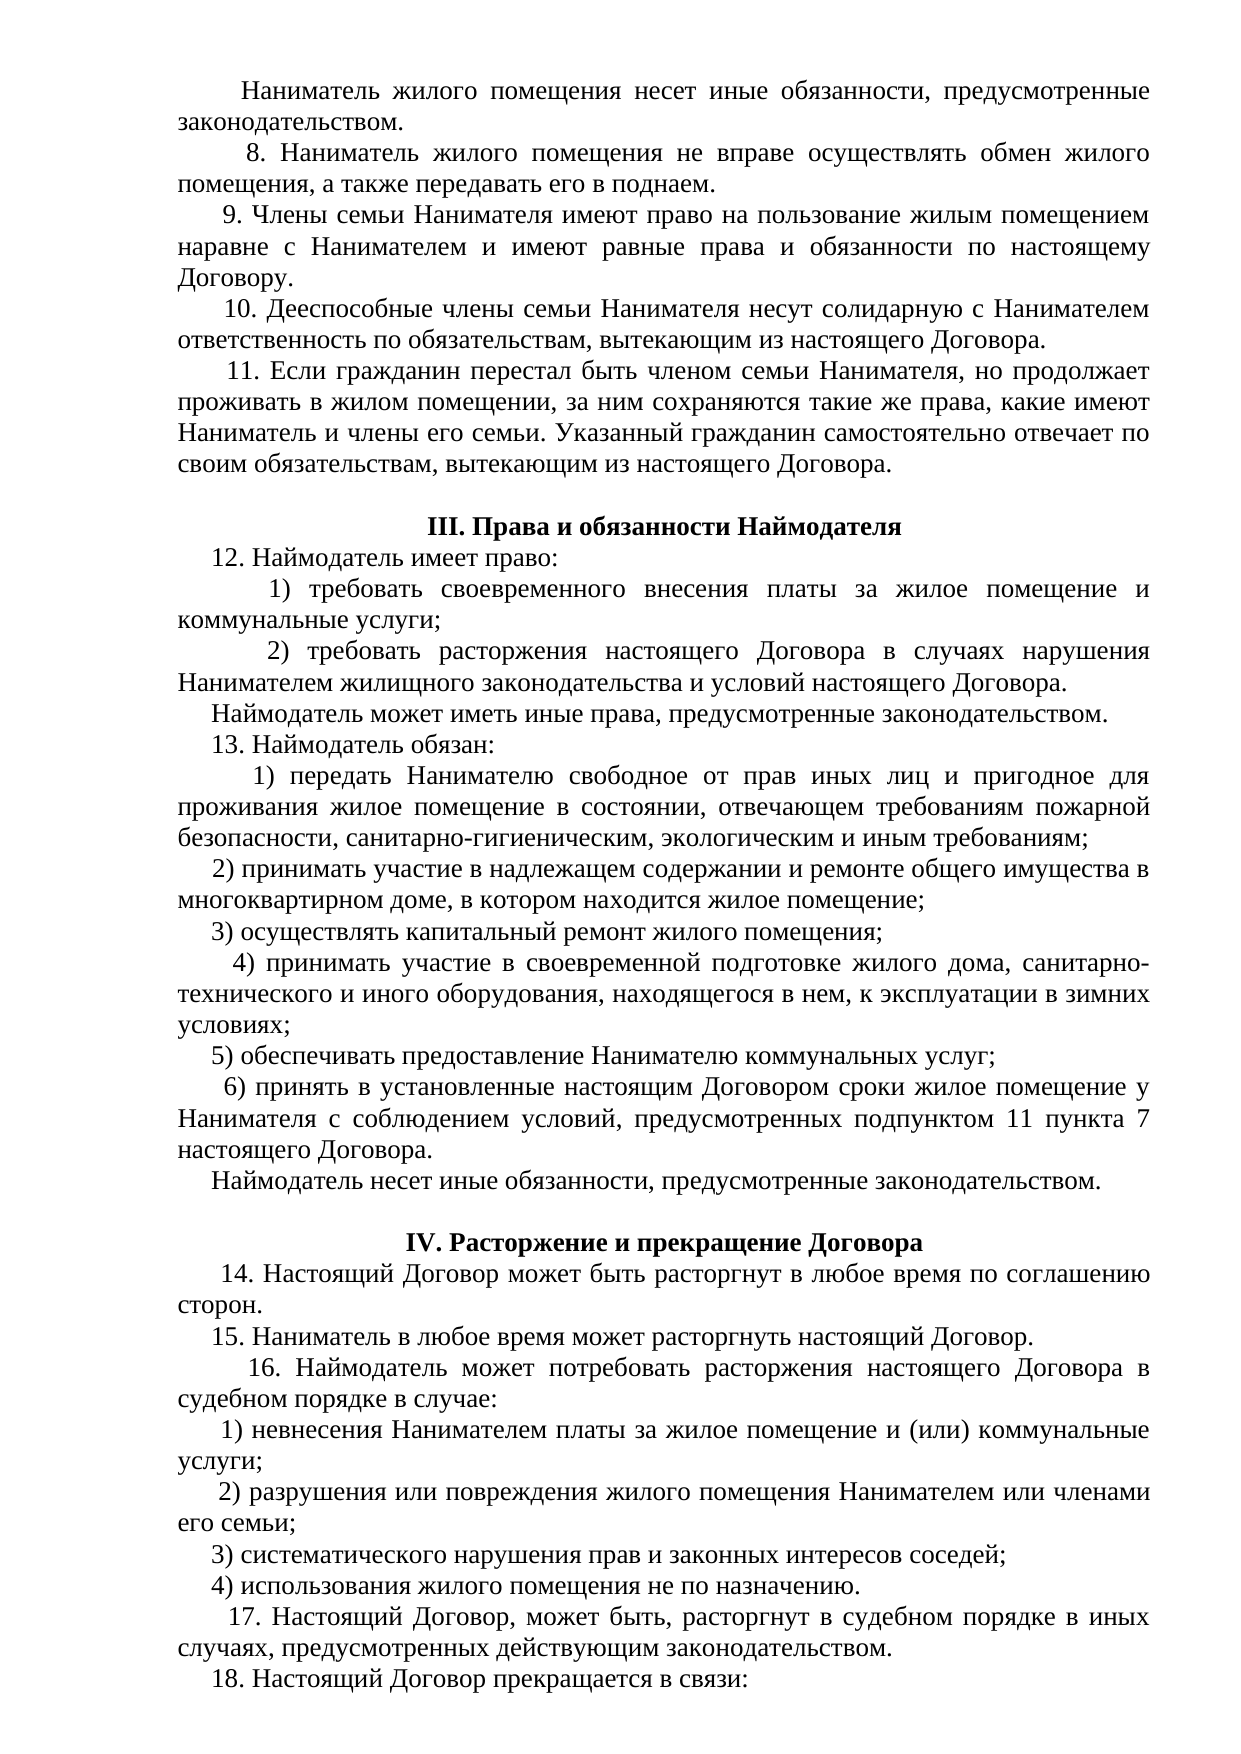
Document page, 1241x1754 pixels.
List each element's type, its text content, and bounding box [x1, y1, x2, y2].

text 17. Настоящий Договор, может быть, расторгнут в судебном порядке в иных случаях, предусмотренных действующим законодательством. [177, 1600, 1152, 1662]
text 12. Наймодатель имеет право: [177, 541, 1152, 572]
text Наймодатель несет иные обязанности, предусмотренные законодательством. [177, 1164, 1152, 1195]
text 9. Члены семьи Нанимателя имеют право на пользование жилым помещением наравне с Нанимателем и имеют равные права и обязанности по настоящему Договору. [177, 198, 1152, 292]
text 1) требовать своевременного внесения платы за жилое помещение и коммунальные услуги; [177, 572, 1152, 634]
text 1) невнесения Нанимателем платы за жилое помещение и (или) коммунальные услуги; [177, 1413, 1152, 1475]
text III. Права и обязанности Наймодателя [177, 510, 1152, 541]
text 2) принимать участие в надлежащем содержании и ремонте общего имущества в многоквартирном доме, в котором находится жилое помещение; [177, 852, 1152, 915]
text 2) требовать расторжения настоящего Договора в случаях нарушения Нанимателем жилищного законодательства и условий настоящего Договора. [177, 634, 1152, 697]
text 5) обеспечивать предоставление Нанимателю коммунальных услуг; [177, 1039, 1152, 1071]
text Наниматель жилого помещения несет иные обязанности, предусмотренные законодательством. [177, 74, 1152, 136]
text 2) разрушения или повреждения жилого помещения Нанимателем или членами его семьи; [177, 1475, 1152, 1538]
text 10. Дееспособные члены семьи Нанимателя несут солидарную с Нанимателем ответственность по обязательствам, вытекающим из настоящего Договора. [177, 292, 1152, 354]
text 15. Наниматель в любое время может расторгнуть настоящий Договор. [177, 1320, 1152, 1351]
text 4) принимать участие в своевременной подготовке жилого дома, санитарно-технического и иного оборудования, находящегося в нем, к эксплуатации в зимних условиях; [177, 946, 1152, 1039]
text IV. Расторжение и прекращение Договора [177, 1226, 1152, 1257]
text 14. Настоящий Договор может быть расторгнут в любое время по соглашению сторон. [177, 1257, 1152, 1320]
text 3) осуществлять капитальный ремонт жилого помещения; [177, 915, 1152, 946]
text 6) принять в установленные настоящим Договором сроки жилое помещение у Нанимателя с соблюдением условий, предусмотренных подпунктом 11 пункта 7 настоящего Договора. [177, 1071, 1152, 1164]
text 13. Наймодатель обязан: [177, 728, 1152, 759]
text 11. Если гражданин перестал быть членом семьи Нанимателя, но продолжает проживать в жилом помещении, за ним сохраняются такие же права, какие имеют Наниматель и члены его семьи. Указанный гражданин самостоятельно отвечает по своим обязательствам, вытекающим из настоящего Договора. [177, 354, 1152, 479]
text Наймодатель может иметь иные права, предусмотренные законодательством. [177, 697, 1152, 728]
text 4) использования жилого помещения не по назначению. [177, 1569, 1152, 1600]
text 16. Наймодатель может потребовать расторжения настоящего Договора в судебном порядке в случае: [177, 1351, 1152, 1413]
text 1) передать Нанимателю свободное от прав иных лиц и пригодное для проживания жилое помещение в состоянии, отвечающем требованиям пожарной безопасности, санитарно-гигиеническим, экологическим и иным требованиям; [177, 759, 1152, 852]
text 3) систематического нарушения прав и законных интересов соседей; [177, 1538, 1152, 1569]
text 8. Наниматель жилого помещения не вправе осуществлять обмен жилого помещения, а также передавать его в поднаем. [177, 136, 1152, 198]
text 18. Настоящий Договор прекращается в связи: [177, 1662, 1152, 1693]
